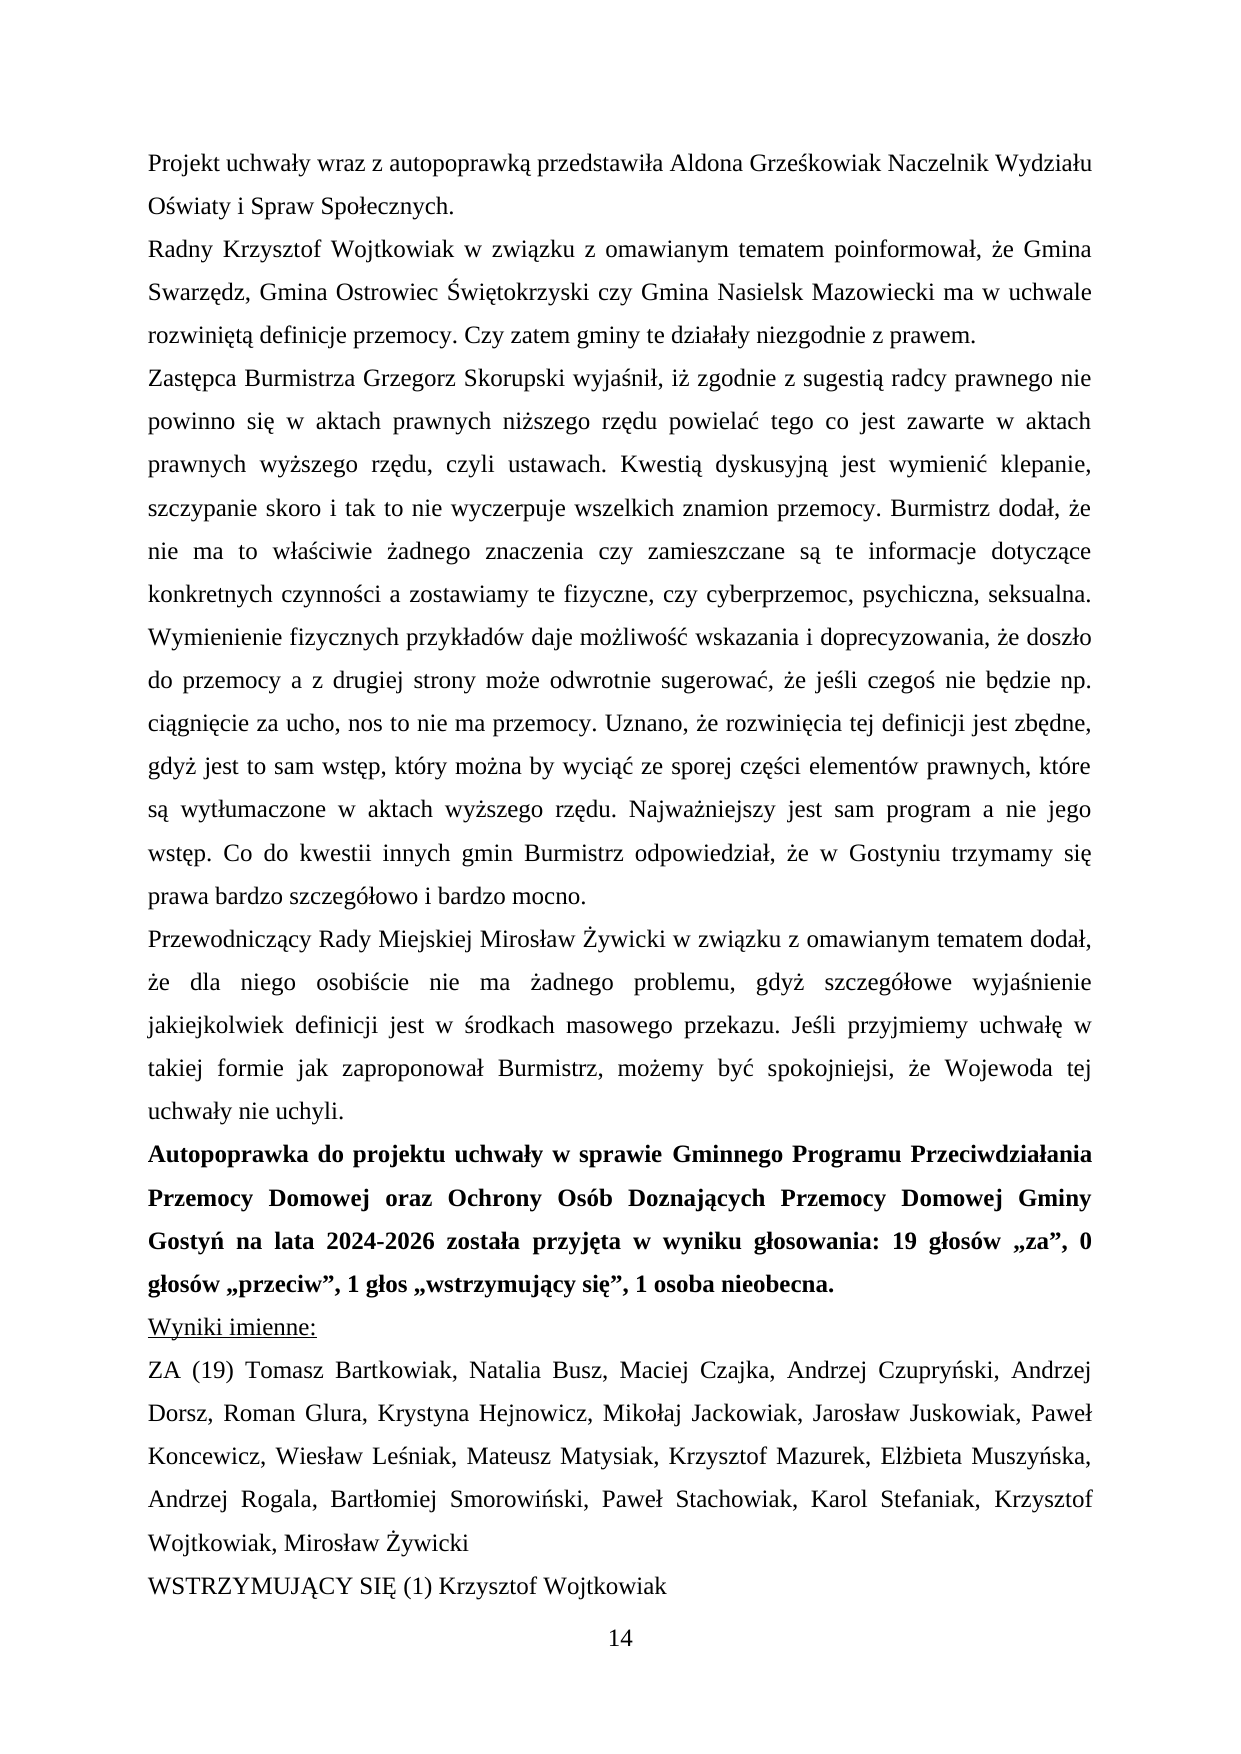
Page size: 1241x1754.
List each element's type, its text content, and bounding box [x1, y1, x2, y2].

text WSTRZYMUJĄCY SIĘ (1) Krzysztof Wojtkowiak [148, 1571, 1093, 1599]
text Projekt uchwały wraz z autopoprawką przedstawiła Aldona Grześkowiak Naczelnik Wydziału Oświaty i Spraw Społecznych. [148, 148, 1093, 219]
text ZA (19) Tomasz Bartkowiak, Natalia Busz, Maciej Czajka, Andrzej Czupryński, Andrzej Dorsz, Roman Glura, Krystyna Hejnowicz, Mikołaj Jackowiak, Jarosław Juskowiak, Paweł Koncewicz, Wiesław Leśniak, Mateusz Matysiak, Krzysztof Mazurek, Elżbieta Muszyńska, Andrzej Rogala, Bartłomiej Smorowiński, Paweł Stachowiak, Karol Stefaniak, Krzysztof Wojtkowiak, Mirosław Żywicki [148, 1355, 1093, 1556]
text Radny Krzysztof Wojtkowiak w związku z omawianym tematem poinformował, że Gmina Swarzędz, Gmina Ostrowiec Świętokrzyski czy Gmina Nasielsk Mazowiecki ma w uchwale rozwiniętą definicje przemocy. Czy zatem gminy te działały niezgodnie z prawem. [148, 234, 1093, 349]
text Przewodniczący Rady Miejskiej Mirosław Żywicki w związku z omawianym tematem dodał, że dla niego osobiście nie ma żadnego problemu, gdyż szczegółowe wyjaśnienie jakiejkolwiek definicji jest w środkach masowego przekazu. Jeśli przyjmiemy uchwałę w takiej formie jak zaproponował Burmistrz, możemy być spokojniejsi, że Wojewoda tej uchwały nie uchyli. [148, 924, 1093, 1125]
text Autopoprawka do projektu uchwały w sprawie Gminnego Programu Przeciwdziałania Przemocy Domowej oraz Ochrony Osób Doznających Przemocy Domowej Gminy Gostyń na lata 2024-2026 została przyjęta w wyniku głosowania: 19 głosów „za”, 0 głosów „przeciw”, 1 głos „wstrzymujący się”, 1 osoba nieobecna. [148, 1139, 1093, 1298]
text Wyniki imienne: [148, 1312, 1093, 1341]
text Zastępca Burmistrza Grzegorz Skorupski wyjaśnił, iż zgodnie z sugestią radcy prawnego nie powinno się w aktach prawnych niższego rzędu powielać tego co jest zawarte w aktach prawnych wyższego rzędu, czyli ustawach. Kwestią dyskusyjną jest wymienić klepanie, szczypanie skoro i tak to nie wyczerpuje wszelkich znamion przemocy. Burmistrz dodał, że nie ma to właściwie żadnego znaczenia czy zamieszczane są te informacje dotyczące konkretnych czynności a zostawiamy te fizyczne, czy cyberprzemoc, psychiczna, seksualna. Wymienienie fizycznych przykładów daje możliwość wskazania i doprecyzowania, że doszło do przemocy a z drugiej strony może odwrotnie sugerować, że jeśli czegoś nie będzie np. ciągnięcie za ucho, nos to nie ma przemocy. Uznano, że rozwinięcia tej definicji jest zbędne, gdyż jest to sam wstęp, który można by wyciąć ze sporej części elementów prawnych, które są wytłumaczone w aktach wyższego rzędu. Najważniejszy jest sam program a nie jego wstęp. Co do kwestii innych gmin Burmistrz odpowiedział, że w Gostyniu trzymamy się prawa bardzo szczegółowo i bardzo mocno. [148, 363, 1093, 909]
